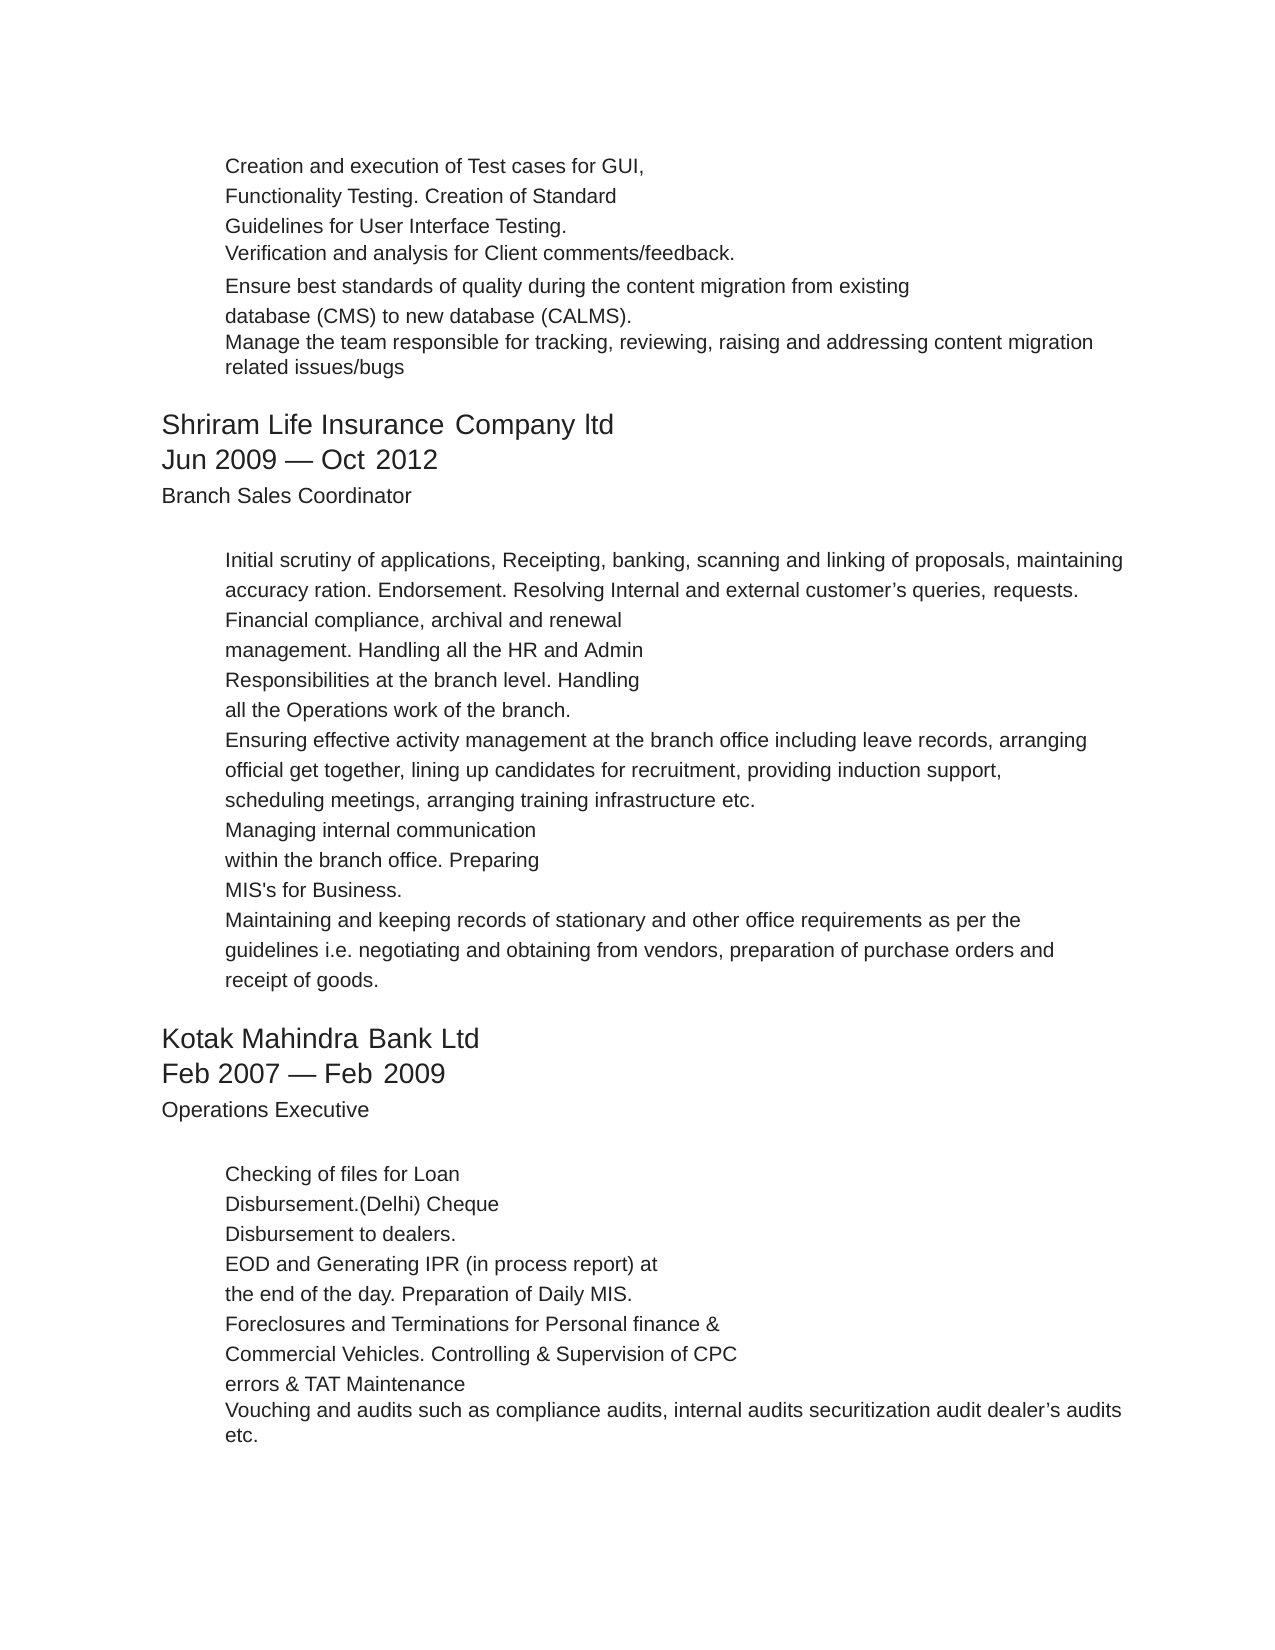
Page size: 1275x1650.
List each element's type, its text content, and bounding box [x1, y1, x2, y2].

text Branch Sales Coordinator [161, 483, 1125, 508]
text Ensuring effective activity management at the branch office including leave records, arranging official get together, lining up candidates for recruitment, providing induction support, scheduling meetings, arranging training infrastructure etc. [225, 724, 1098, 814]
text Feb 2007 — Feb 2009 [161, 1064, 1125, 1089]
text Maintaining and keeping records of stationary and other office requirements as per the guidelines i.e. negotiating and obtaining from vendors, preparation of purchase orders and receipt of goods. [225, 904, 1098, 994]
text Foreclosures and Terminations for Personal finance & Commercial Vehicles. Controlling & Supervision of CPC errors & TAT Maintenance [225, 1308, 761, 1398]
text Financial compliance, archival and renewal management. Handling all the HR and Admin Responsibilities at the branch level. Handling all the Operations work of the branch. [225, 604, 666, 724]
text Vouching and audits such as compliance audits, internal audits securitization audit dealer’s audits etc. [225, 1398, 1125, 1448]
text Creation and execution of Test cases for GUI, Functionality Testing. Creation of Standard Guidelines for User Interface Testing. [225, 150, 682, 240]
text Initial scrutiny of applications, Receipting, banking, scanning and linking of proposals, maintaining accuracy ration. Endorsement. Resolving Internal and external customer’s queries, requests. [225, 544, 1125, 604]
text Shriram Life Insurance Company ltd [161, 415, 1125, 440]
text Kotak Mahindra Bank Ltd [161, 1029, 1125, 1054]
text Manage the team responsible for tracking, reviewing, raising and addressing content migration related issues/bugs [225, 330, 1125, 380]
text Jun 2009 — Oct 2012 [161, 450, 1125, 475]
text Operations Executive [161, 1097, 1125, 1122]
text EOD and Generating IPR (in process report) at the end of the day. Preparation of Daily MIS. [225, 1248, 668, 1308]
text Ensure best standards of quality during the content migration from existing database (CMS) to new database (CALMS). [225, 270, 966, 330]
text Checking of files for Loan Disbursement.(Delhi) Cheque Disbursement to dealers. [225, 1158, 562, 1248]
text Managing internal communication within the branch office. Preparing MIS's for Business. [225, 814, 592, 904]
text Verification and analysis for Client comments/feedback. [225, 240, 1125, 265]
